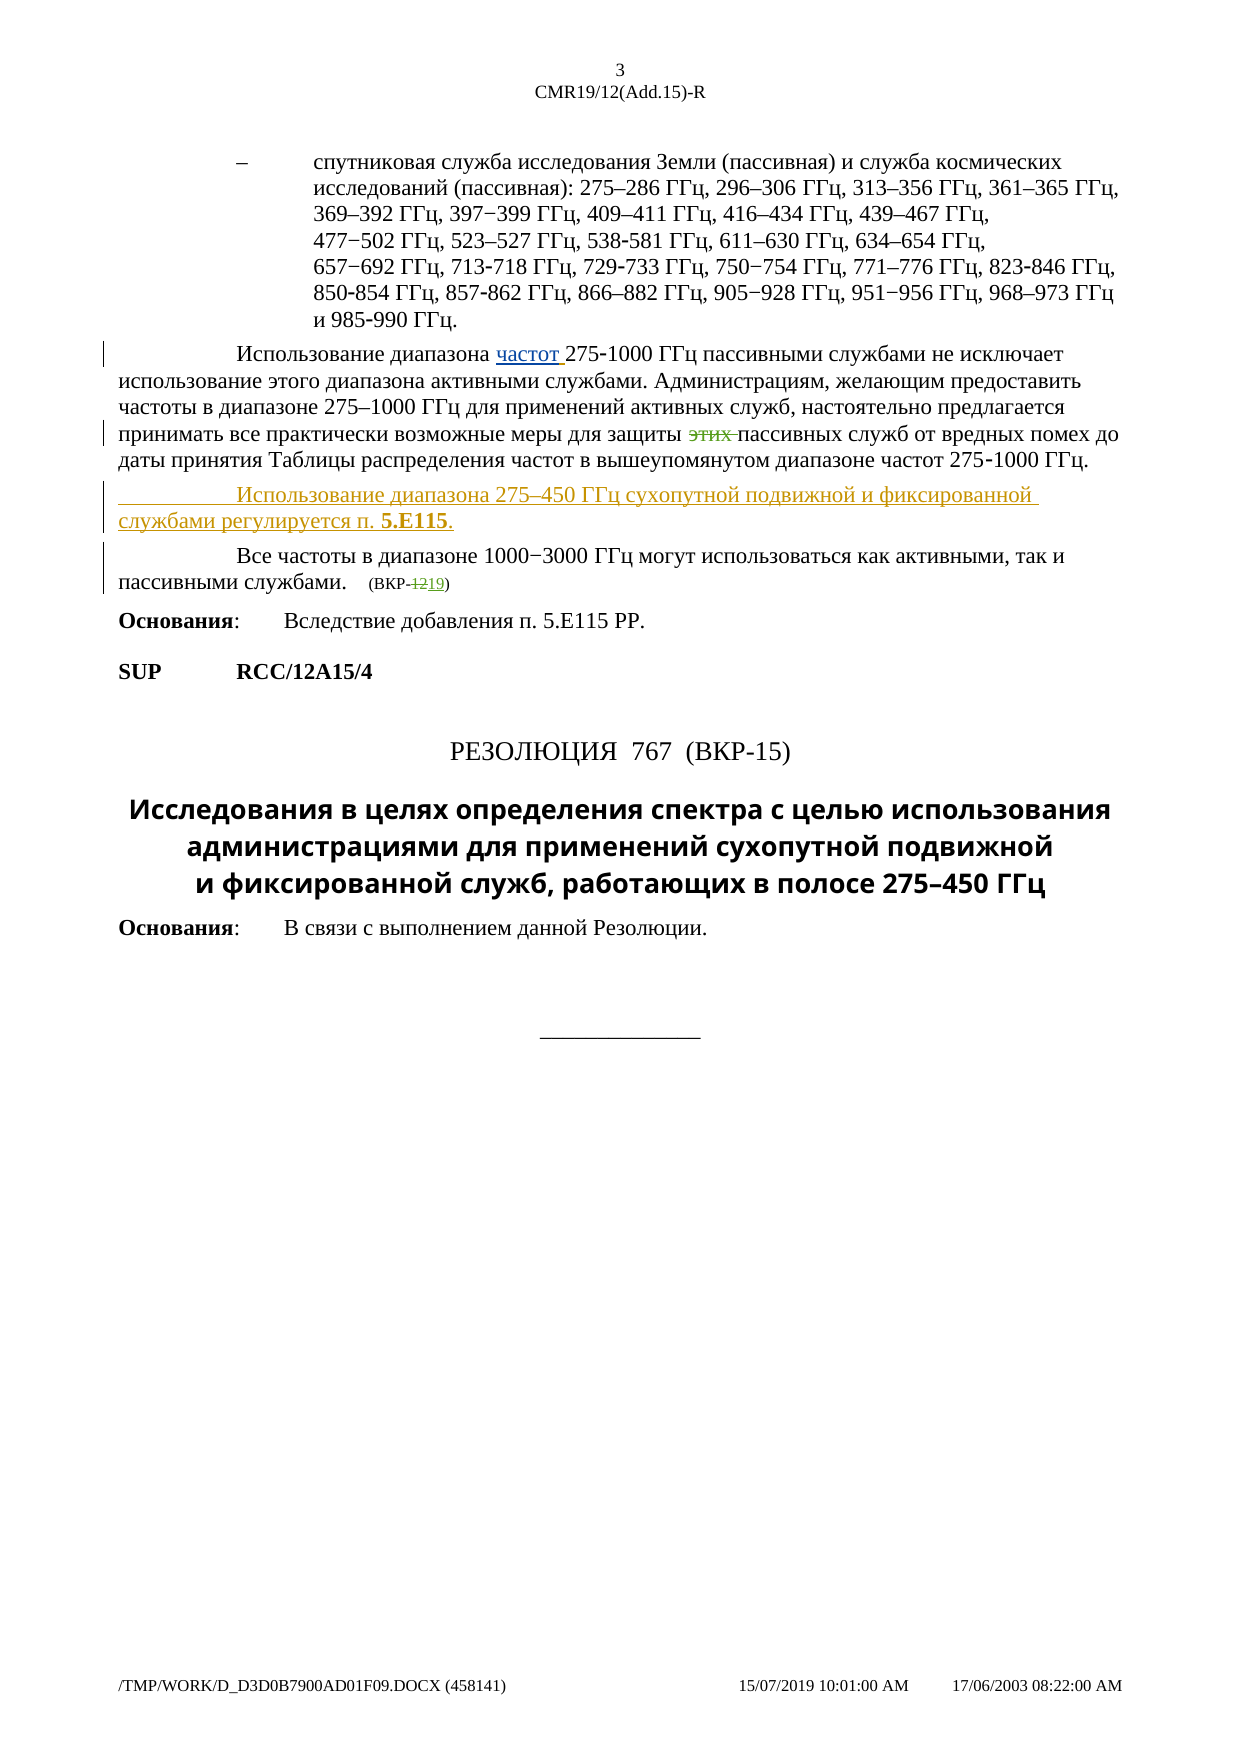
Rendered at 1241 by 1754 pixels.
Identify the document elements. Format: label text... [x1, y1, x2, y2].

text РЕЗОЛЮЦИЯ 767 (ВКР-15) [118, 734, 1122, 766]
text Основания: В связи с выполнением данной Резолюции. [118, 914, 1122, 940]
text – спутниковая служба исследования Земли (пассивная) и служба космических исследований (пассивная): 275–286 ГГц, 296–306 ГГц, 313–356 ГГц, 361–365 ГГц, 369–392 ГГц, 397−399 ГГц, 409–411 ГГц, 416–434 ГГц, 439–467 ГГц, 477−502 ГГц, 523–527 ГГц, 538581 ГГц, 611–630 ГГц, 634–654 ГГц, 657−692 ГГц, 713718 ГГц, 729733 ГГц, 750−754 ГГц, 771–776 ГГц, 823846 ГГц, 850854 ГГц, 857862 ГГц, 866–882 ГГц, 905−928 ГГц, 951−956 ГГц, 968–973 ГГц и 985990 ГГц. [118, 148, 1122, 332]
text ______________ [118, 1015, 1122, 1042]
text Все частоты в диапазоне 1000−3000 ГГц могут использоваться как активными, так и пассивными службами. (ВКР-) [118, 542, 1122, 594]
text SUP RCC/12A15/4 [118, 658, 1122, 684]
text Основания: Вследствие добавления п. 5.E115 РР. [118, 607, 1122, 633]
text Использование диапазона 2751000 ГГц пассивными службами не исключает использование этого диапазона активными службами. Администрациям, желающим предоставить частоты в диапазоне 275–1000 ГГц для применений активных служб, настоятельно предлагается принимать все практически возможные меры для защиты пассивных служб от вредных помех до даты принятия Таблицы распределения частот в вышеупомянутом диапазоне частот 2751000 ГГц. [118, 341, 1122, 472]
title Исследования в целях определения спектра с целью использования администрациями для применений сухопутной подвижной и фиксированной служб, работающих в полосе 275–450 ГГц [118, 791, 1122, 901]
